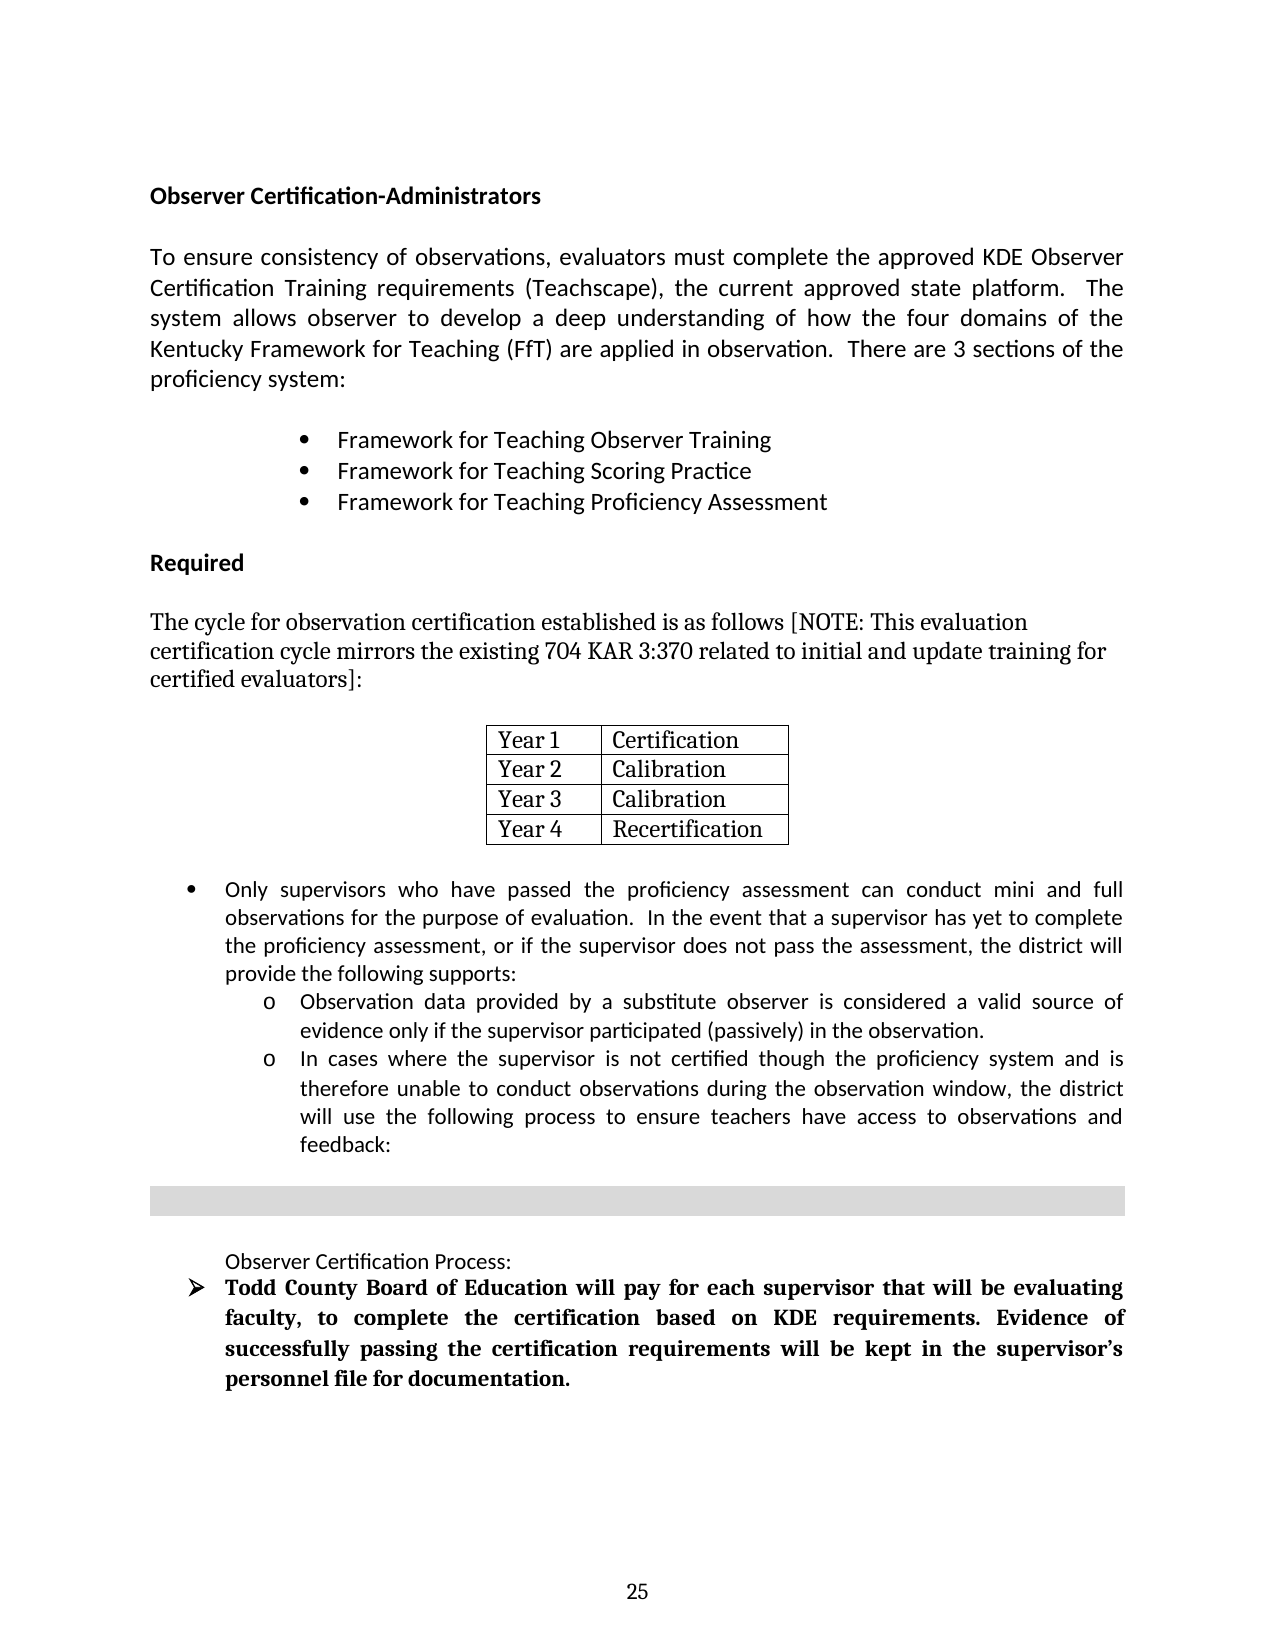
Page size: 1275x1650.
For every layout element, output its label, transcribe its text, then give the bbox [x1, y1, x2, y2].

list Framework for Teaching Scoring Practice [300, 455, 1125, 486]
table_cell Calibration [602, 785, 788, 814]
table_cell Year 3 [487, 785, 601, 814]
table_header Certification [602, 726, 788, 754]
list Todd County Board of Education will pay for each supervisor that will be evaluating faculty, to complete the certification based on KDE requirements. Evidence of successfully passing the certification requirements will be kept in the supervisor’s personnel file for documentation. [187, 1275, 1125, 1392]
table_cell Recertification [602, 815, 788, 844]
list Framework for Teaching Observer Training [300, 425, 1125, 455]
list Observation data provided by a substitute observer is considered a valid source of evidence only if the supervisor participated (passively) in the observation. [262, 987, 1125, 1044]
table_cell Year 4 [487, 815, 601, 844]
list Framework for Teaching Proficiency Assessment [300, 486, 1125, 516]
text Required [150, 547, 1125, 577]
table_cell Year 2 [487, 755, 601, 784]
table_cell Calibration [602, 755, 788, 784]
text The cycle for observation certification established is as follows [NOTE: This evaluation certification cycle mirrors the existing 704 KAR 3:370 related to initial and update training for certified evaluators]: [150, 608, 1125, 694]
table_header Year 1 [487, 726, 601, 754]
text Observer Certification-Administrators [150, 181, 1125, 211]
list In cases where the supervisor is not certified though the proficiency system and is therefore unable to conduct observations during the observation window, the district will use the following process to ensure teachers have access to observations and feedback: [262, 1044, 1125, 1158]
text To ensure consistency of observations, evaluators must complete the approved KDE Observer Certification Training requirements (Teachscape), the current approved state platform. The system allows observer to develop a deep understanding of how the four domains of the Kentucky Framework for Teaching (FfT) are applied in observation. There are 3 sections of the proficiency system: [150, 242, 1125, 394]
list Observer Certification Process: [225, 1247, 1125, 1275]
list Only supervisors who have passed the proficiency assessment can conduct mini and full observations for the purpose of evaluation. In the event that a supervisor has yet to complete the proficiency assessment, or if the supervisor does not pass the assessment, the district will provide the following supports: [187, 875, 1125, 987]
